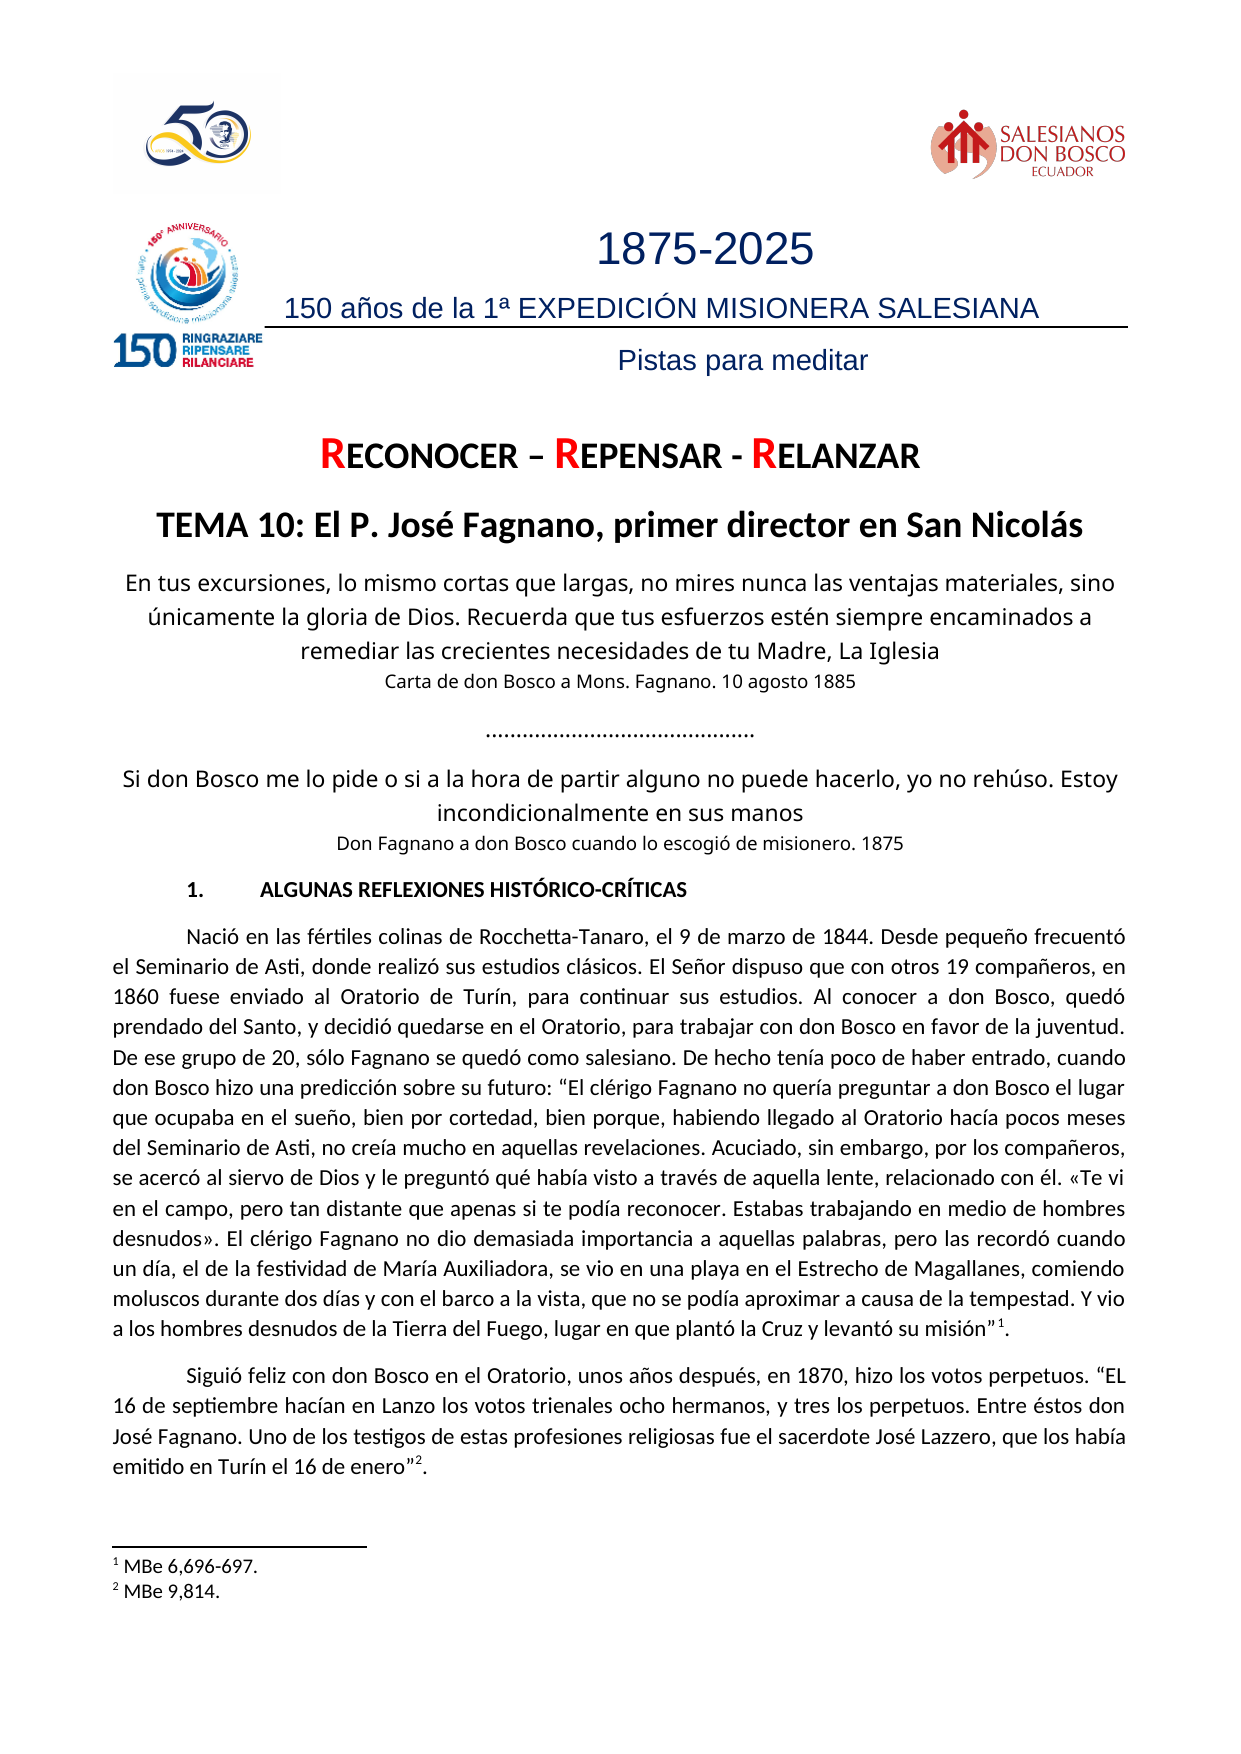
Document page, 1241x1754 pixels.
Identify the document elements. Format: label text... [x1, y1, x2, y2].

picture [930, 109, 1128, 180]
list ALGUNAS REFLEXIONES HISTÓRICO-CRÍTICAS [186, 875, 1128, 903]
list Pistas para meditar [187, 343, 1128, 377]
text Carta de don Bosco a Mons. Fagnano. 10 agosto 1885 [112, 669, 1128, 694]
text En tus excursiones, lo mismo cortas que largas, no mires nunca las ventajas materiales, sino únicamente la gloria de Dios. Recuerda que tus esfuerzos estén siempre encaminados a remediar las crecientes necesidades de tu Madre, La Iglesia [112, 567, 1128, 666]
text TEMA 10: El P. José Fagnano, primer director en San Nicolás [112, 501, 1128, 547]
text Don Fagnano a don Bosco cuando lo escogió de misionero. 1875 [112, 831, 1128, 856]
text 1875-2025 [265, 221, 1128, 274]
picture [112, 221, 265, 370]
text RECONOCER – REPENSAR - RELANZAR [112, 424, 1128, 480]
text Siguió feliz con don Bosco en el Oratorio, unos años después, en 1870, hizo los votos perpetuos. “EL 16 de septiembre hacían en Lanzo los votos trienales ocho hermanos, y tres los perpetuos. Entre éstos don José Fagnano. Uno de los testigos de estas profesiones religiosas fue el sacerdote José Lazzero, que los había emitido en Turín el 16 de enero”. [112, 1361, 1128, 1480]
text Nació en las fértiles colinas de Rocchetta-Tanaro, el 9 de marzo de 1844. Desde pequeño frecuentó el Seminario de Asti, donde realizó sus estudios clásicos. El Señor dispuso que con otros 19 compañeros, en 1860 fuese enviado al Oratorio de Turín, para continuar sus estudios. Al conocer a don Bosco, quedó prendado del Santo, y decidió quedarse en el Oratorio, para trabajar con don Bosco en favor de la juventud. De ese grupo de 20, sólo Fagnano se quedó como salesiano. De hecho tenía poco de haber entrado, cuando don Bosco hizo una predicción sobre su futuro: “El clérigo Fagnano no quería preguntar a don Bosco el lugar que ocupaba en el sueño, bien por cortedad, bien porque, habiendo llegado al Oratorio hacía pocos meses del Seminario de Asti, no creía mucho en aquellas revelaciones. Acuciado, sin embargo, por los compañeros, se acercó al siervo de Dios y le preguntó qué había visto a través de aquella lente, relacionado con él. «Te vi en el campo, pero tan distante que apenas si te podía reconocer. Estabas trabajando en medio de hombres desnudos». El clérigo Fagnano no dio demasiada importancia a aquellas palabras, pero las recordó cuando un día, el de la festividad de María Auxiliadora, se vio en una playa en el Estrecho de Magallanes, comiendo moluscos durante dos días y con el barco a la vista, que no se podía aproximar a causa de la tempestad. Y vio a los hombres desnudos de la Tierra del Fuego, lugar en que plantó la Cruz y levantó su misión”. [112, 922, 1128, 1342]
text Si don Bosco me lo pide o si a la hora de partir alguno no puede hacerlo, yo no rehúso. Estoy incondicionalmente en sus manos [112, 763, 1128, 828]
text 150 años de la 1ª EXPEDICIÓN MISIONERA SALESIANA [265, 291, 1128, 326]
picture [112, 73, 282, 194]
text ............................................ [112, 713, 1128, 744]
